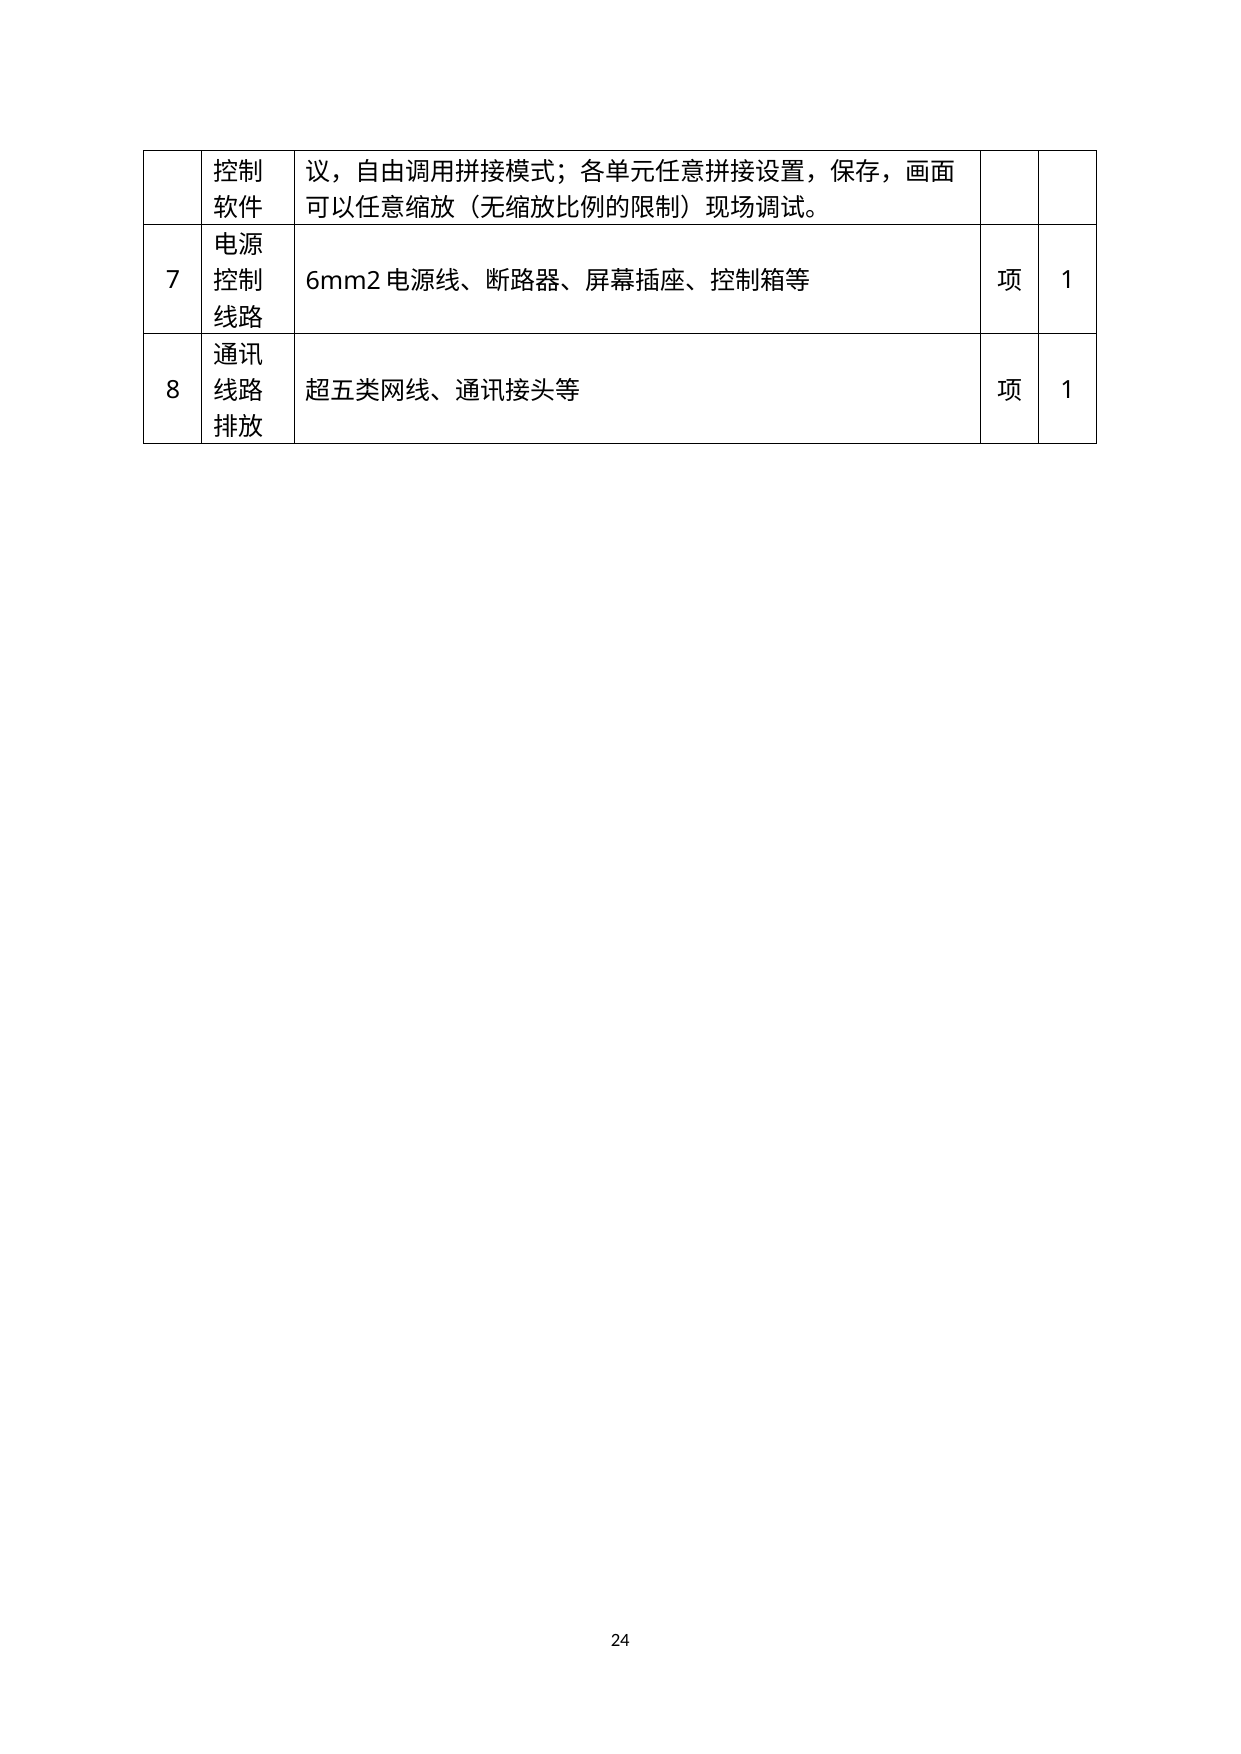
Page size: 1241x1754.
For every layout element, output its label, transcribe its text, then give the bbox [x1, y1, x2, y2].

table_cell 8 [144, 334, 201, 443]
table_cell 6mm2电源线、断路器、屏幕插座、控制箱等 [295, 225, 980, 333]
table_cell 项 [981, 334, 1038, 443]
table_cell 电源控制线路 [202, 225, 294, 333]
table_cell 6 [144, 151, 201, 223]
table_cell 拼接控制软件 [202, 151, 294, 223]
table_cell 1 [1039, 151, 1096, 223]
table_cell 套 [981, 151, 1038, 223]
table_cell 7 [144, 225, 201, 333]
table_cell 1 [1039, 334, 1096, 443]
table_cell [295, 151, 980, 223]
table_cell 项 [981, 225, 1038, 333]
table_cell 通讯线路排放 [202, 334, 294, 443]
table_cell 超五类网线、通讯接头等 [295, 334, 980, 443]
table_cell 1 [1039, 225, 1096, 333]
